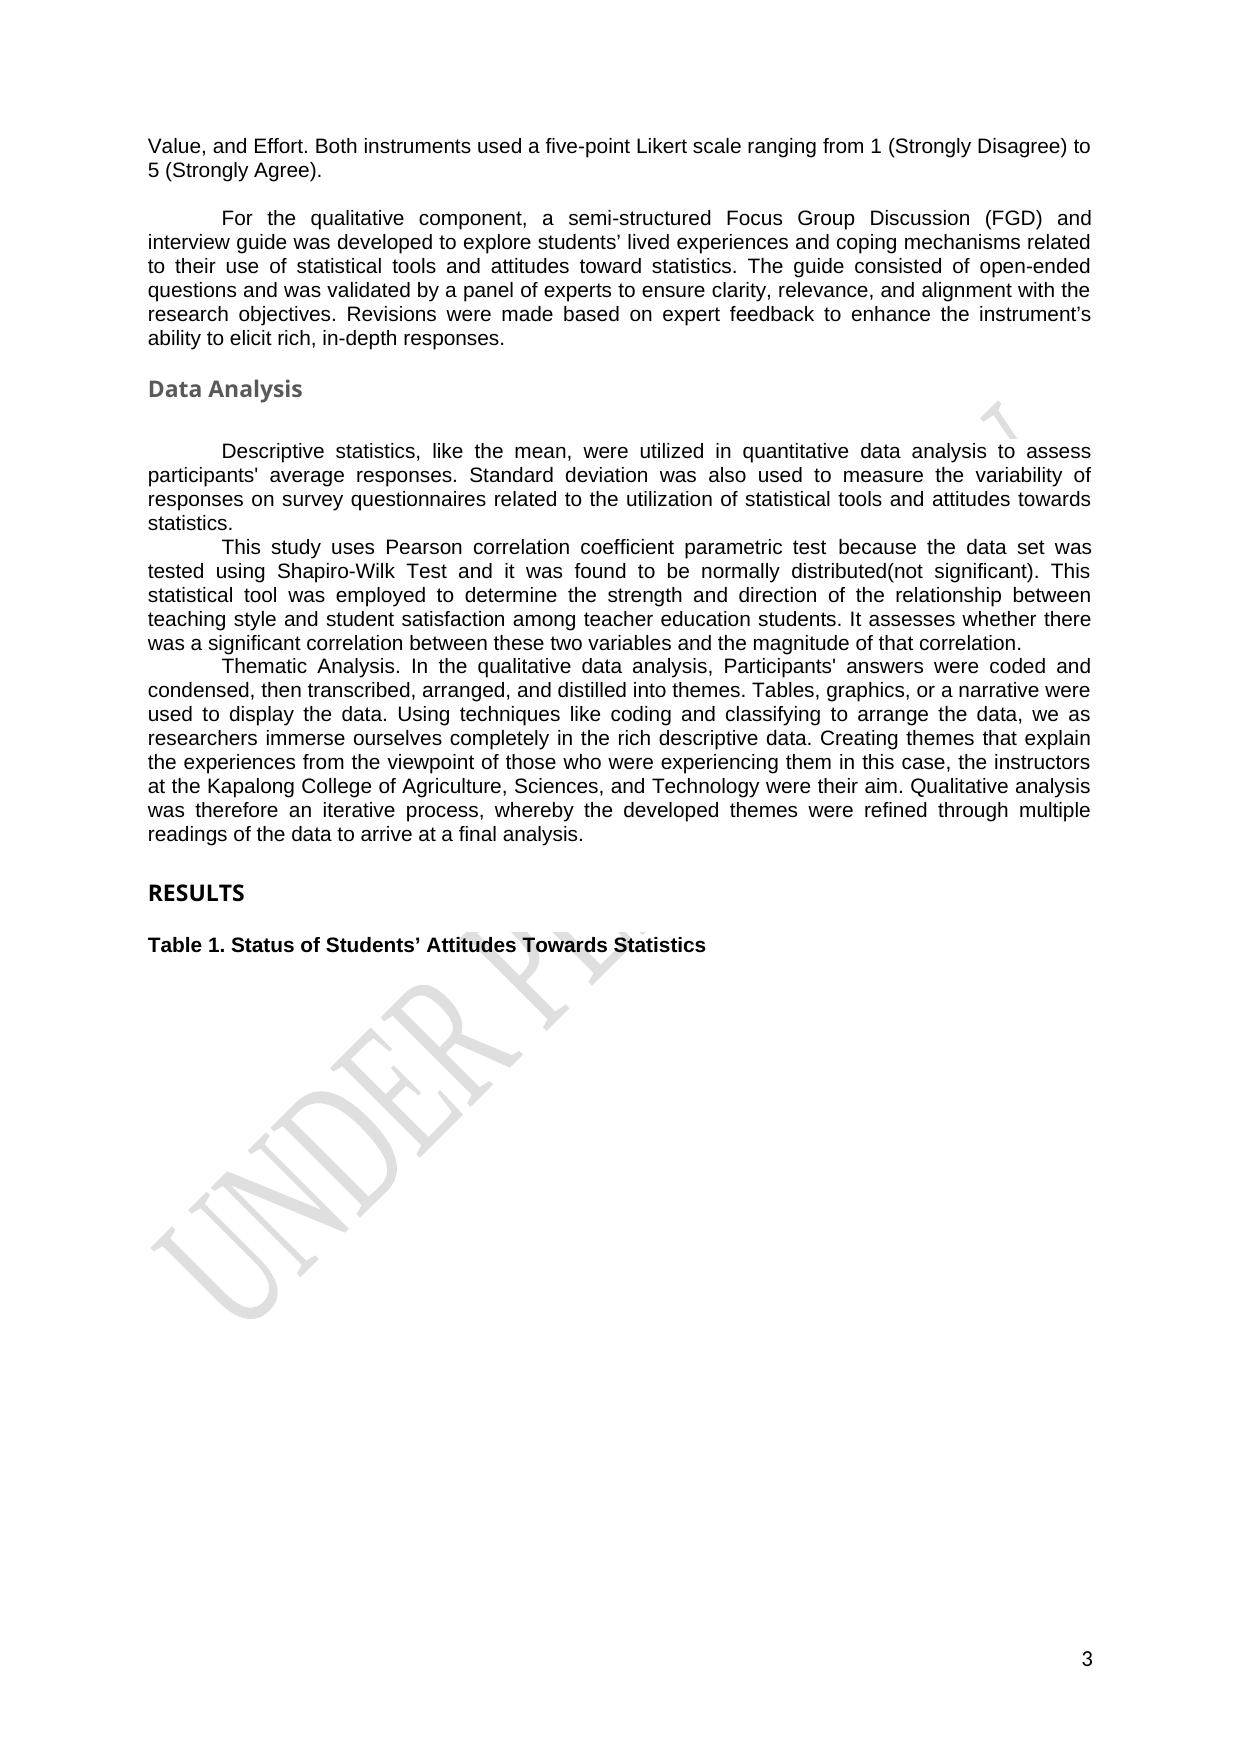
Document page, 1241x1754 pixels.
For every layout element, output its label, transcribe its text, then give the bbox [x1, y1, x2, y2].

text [148, 134, 1092, 182]
text Data Analysis [148, 373, 1092, 405]
text Table 1. Status of Students’ Attitudes Towards Statistics [148, 932, 1092, 956]
text RESULTS [148, 877, 1092, 908]
text This study uses Pearson correlation coefficient parametric test because the data set was tested using Shapiro-Wilk Test and it was found to be normally distributed(not significant). This statistical tool was employed to determine the strength and direction of the relationship between teaching style and student satisfaction among teacher education students. It assesses whether there was a significant correlation between these two variables and the magnitude of that correlation. [148, 534, 1092, 654]
text For the qualitative component, a semi-structured Focus Group Discussion (FGD) and interview guide was developed to explore students’ lived experiences and coping mechanisms related to their use of statistical tools and attitudes toward statistics. The guide consisted of open-ended questions and was validated by a panel of experts to ensure clarity, relevance, and alignment with the research objectives. Revisions were made based on expert feedback to enhance the instrument’s ability to elicit rich, in-depth responses. [148, 206, 1092, 349]
text Thematic Analysis. In the qualitative data analysis, Participants' answers were coded and condensed, then transcribed, arranged, and distilled into themes. Tables, graphics, or a narrative were used to display the data. Using techniques like coding and classifying to arrange the data, we as researchers immerse ourselves completely in the rich descriptive data. Creating themes that explain the experiences from the viewpoint of those who were experiencing them in this case, the instructors at the Kapalong College of Agriculture, Sciences, and Technology were their aim. Qualitative analysis was therefore an iterative process, whereby the developed themes were refined through multiple readings of the data to arrive at a final analysis. [148, 654, 1092, 846]
text Descriptive statistics, like the mean, were utilized in quantitative data analysis to assess participants' average responses. Standard deviation was also used to measure the variability of responses on survey questionnaires related to the utilization of statistical tools and attitudes towards statistics. [148, 439, 1092, 534]
